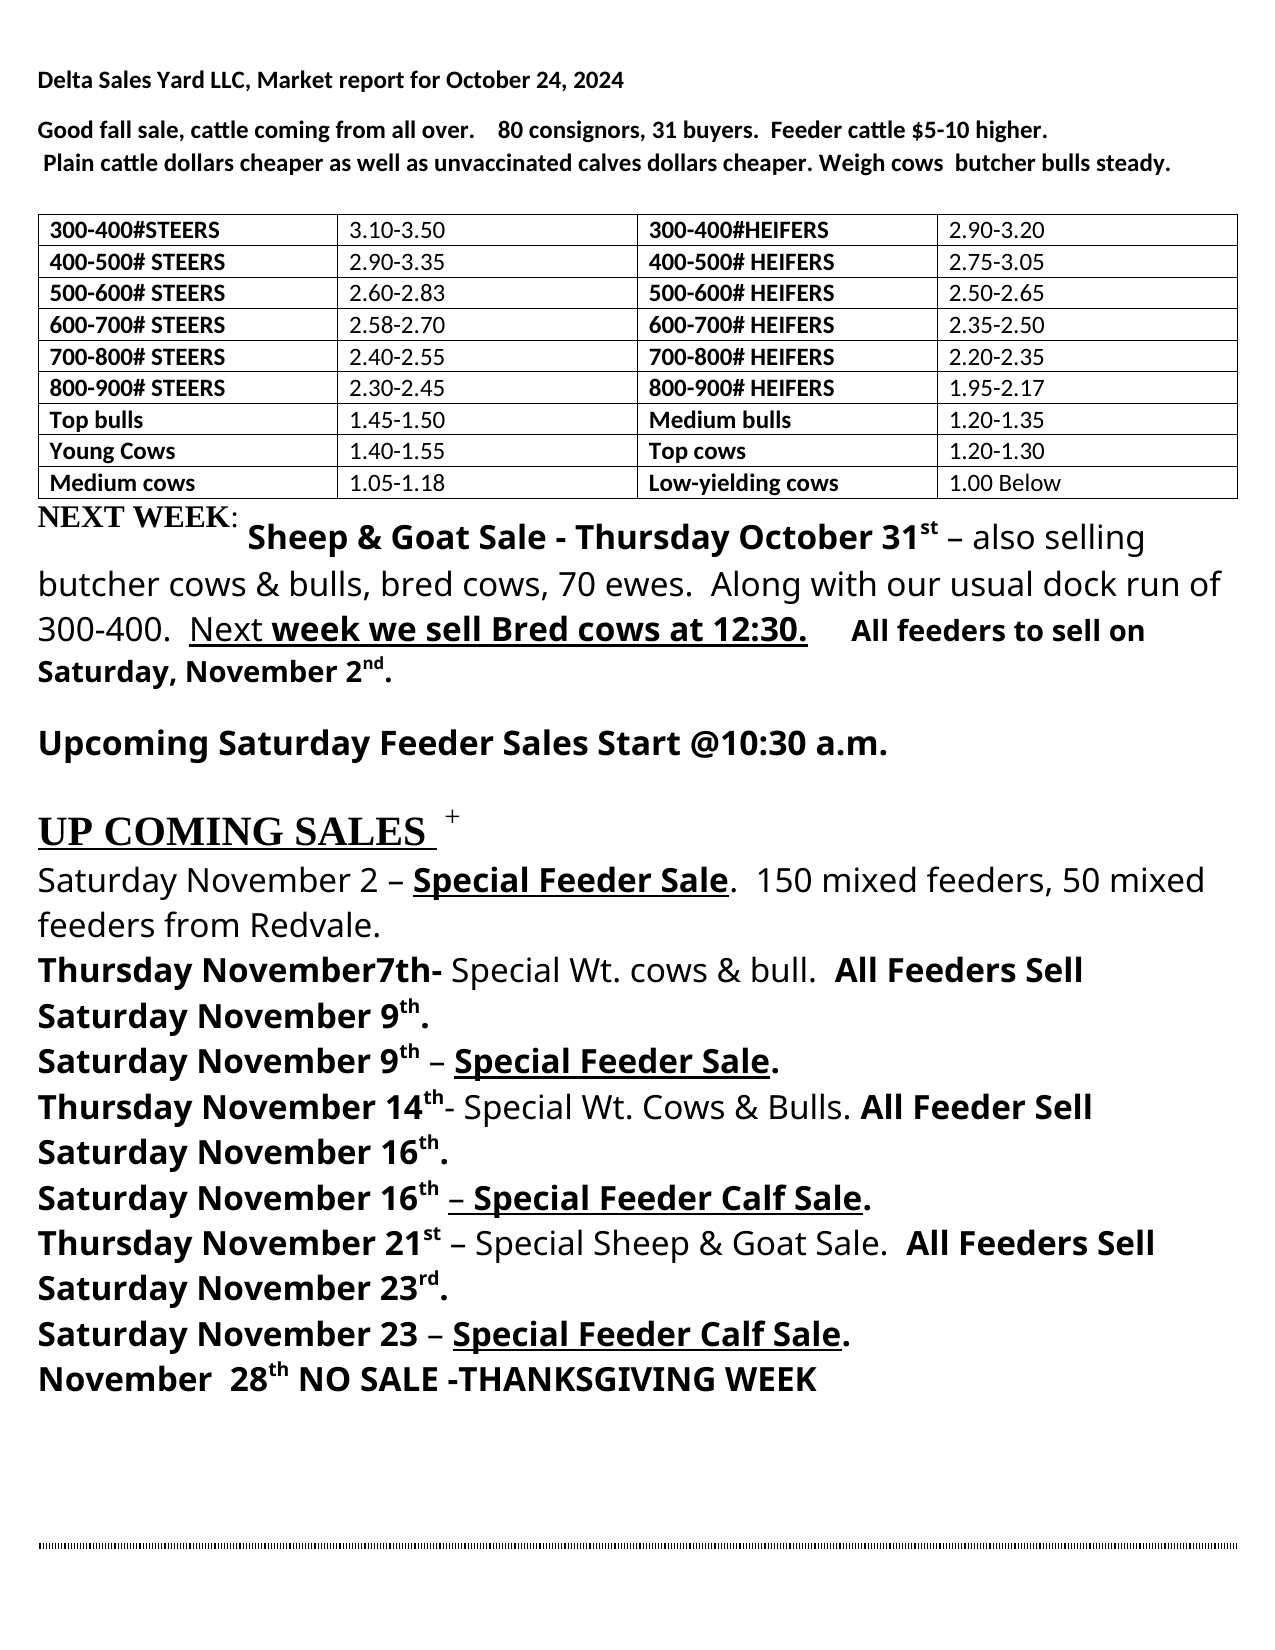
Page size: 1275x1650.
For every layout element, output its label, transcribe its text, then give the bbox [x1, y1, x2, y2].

table_cell 2.35-2.50 [938, 309, 1237, 340]
table_cell 2.90-3.35 [338, 246, 637, 277]
table_cell 2.50-2.65 [938, 278, 1237, 308]
table_cell 1.20-1.35 [938, 404, 1237, 434]
table_cell 2.30-2.45 [338, 372, 637, 403]
text NEXT WEEK: Sheep & Goat Sale - Thursday October 31st – also selling butcher cows & bulls, bred cows, 70 ewes. Along with our usual dock run of 300-400. Next week we sell Bred cows at 12:30. All feeders to sell on Saturday, November 2nd. [37, 499, 1237, 691]
table_cell 800-900# STEERS [39, 372, 337, 403]
text November 28th NO SALE -THANKSGIVING WEEK [37, 1356, 1237, 1401]
table_cell 700-800# STEERS [39, 341, 337, 371]
table_cell 1.20-1.30 [938, 435, 1237, 466]
table_cell 2.40-2.55 [338, 341, 637, 371]
table_cell Young Cows [39, 435, 337, 466]
table_cell 1.00 Below [938, 467, 1237, 497]
table_cell 1.40-1.55 [338, 435, 637, 466]
text Upcoming Saturday Feeder Sales Start @10:30 a.m. [37, 719, 1237, 799]
text Saturday November 2 – Special Feeder Sale. 150 mixed feeders, 50 mixed feeders from Redvale. [37, 856, 1237, 947]
text Saturday November 9th – Special Feeder Sale. [37, 1038, 1237, 1083]
table_cell Medium bulls [638, 404, 937, 434]
text Saturday November 16th – Special Feeder Calf Sale. [37, 1174, 1237, 1220]
table_cell Medium cows [39, 467, 337, 497]
table_cell 2.58-2.70 [338, 309, 637, 340]
text Thursday November7th- Special Wt. cows & bull. All Feeders Sell Saturday November 9th. [37, 947, 1237, 1038]
table_cell 400-500# STEERS [39, 246, 337, 277]
table_header 2.90-3.20 [938, 215, 1237, 245]
table_cell Top cows [638, 435, 937, 466]
table_header 3.10-3.50 [338, 215, 637, 245]
table_cell 800-900# HEIFERS [638, 372, 937, 403]
table_cell 1.45-1.50 [338, 404, 637, 434]
table_cell 400-500# HEIFERS [638, 246, 937, 277]
table_cell Top bulls [39, 404, 337, 434]
table_cell 1.05-1.18 [338, 467, 637, 497]
table_cell 500-600# HEIFERS [638, 278, 937, 308]
table_cell 2.75-3.05 [938, 246, 1237, 277]
text UP COMING SALES + [37, 799, 1237, 856]
table_cell 600-700# STEERS [39, 309, 337, 340]
table_cell 700-800# HEIFERS [638, 341, 937, 371]
table_cell 600-700# HEIFERS [638, 309, 937, 340]
text Saturday November 23 – Special Feeder Calf Sale. [37, 1311, 1237, 1356]
table_cell 2.20-2.35 [938, 341, 1237, 371]
table_cell 1.95-2.17 [938, 372, 1237, 403]
text Thursday November 21st – Special Sheep & Goat Sale. All Feeders Sell Saturday November 23rd. [37, 1220, 1237, 1311]
table_header 300-400#STEERS [39, 215, 337, 245]
table_cell Low-yielding cows [638, 467, 937, 497]
table_cell 500-600# STEERS [39, 278, 337, 308]
table_cell 2.60-2.83 [338, 278, 637, 308]
text Thursday November 14th- Special Wt. Cows & Bulls. All Feeder Sell Saturday November 16th. [37, 1083, 1237, 1174]
table_header 300-400#HEIFERS [638, 215, 937, 245]
